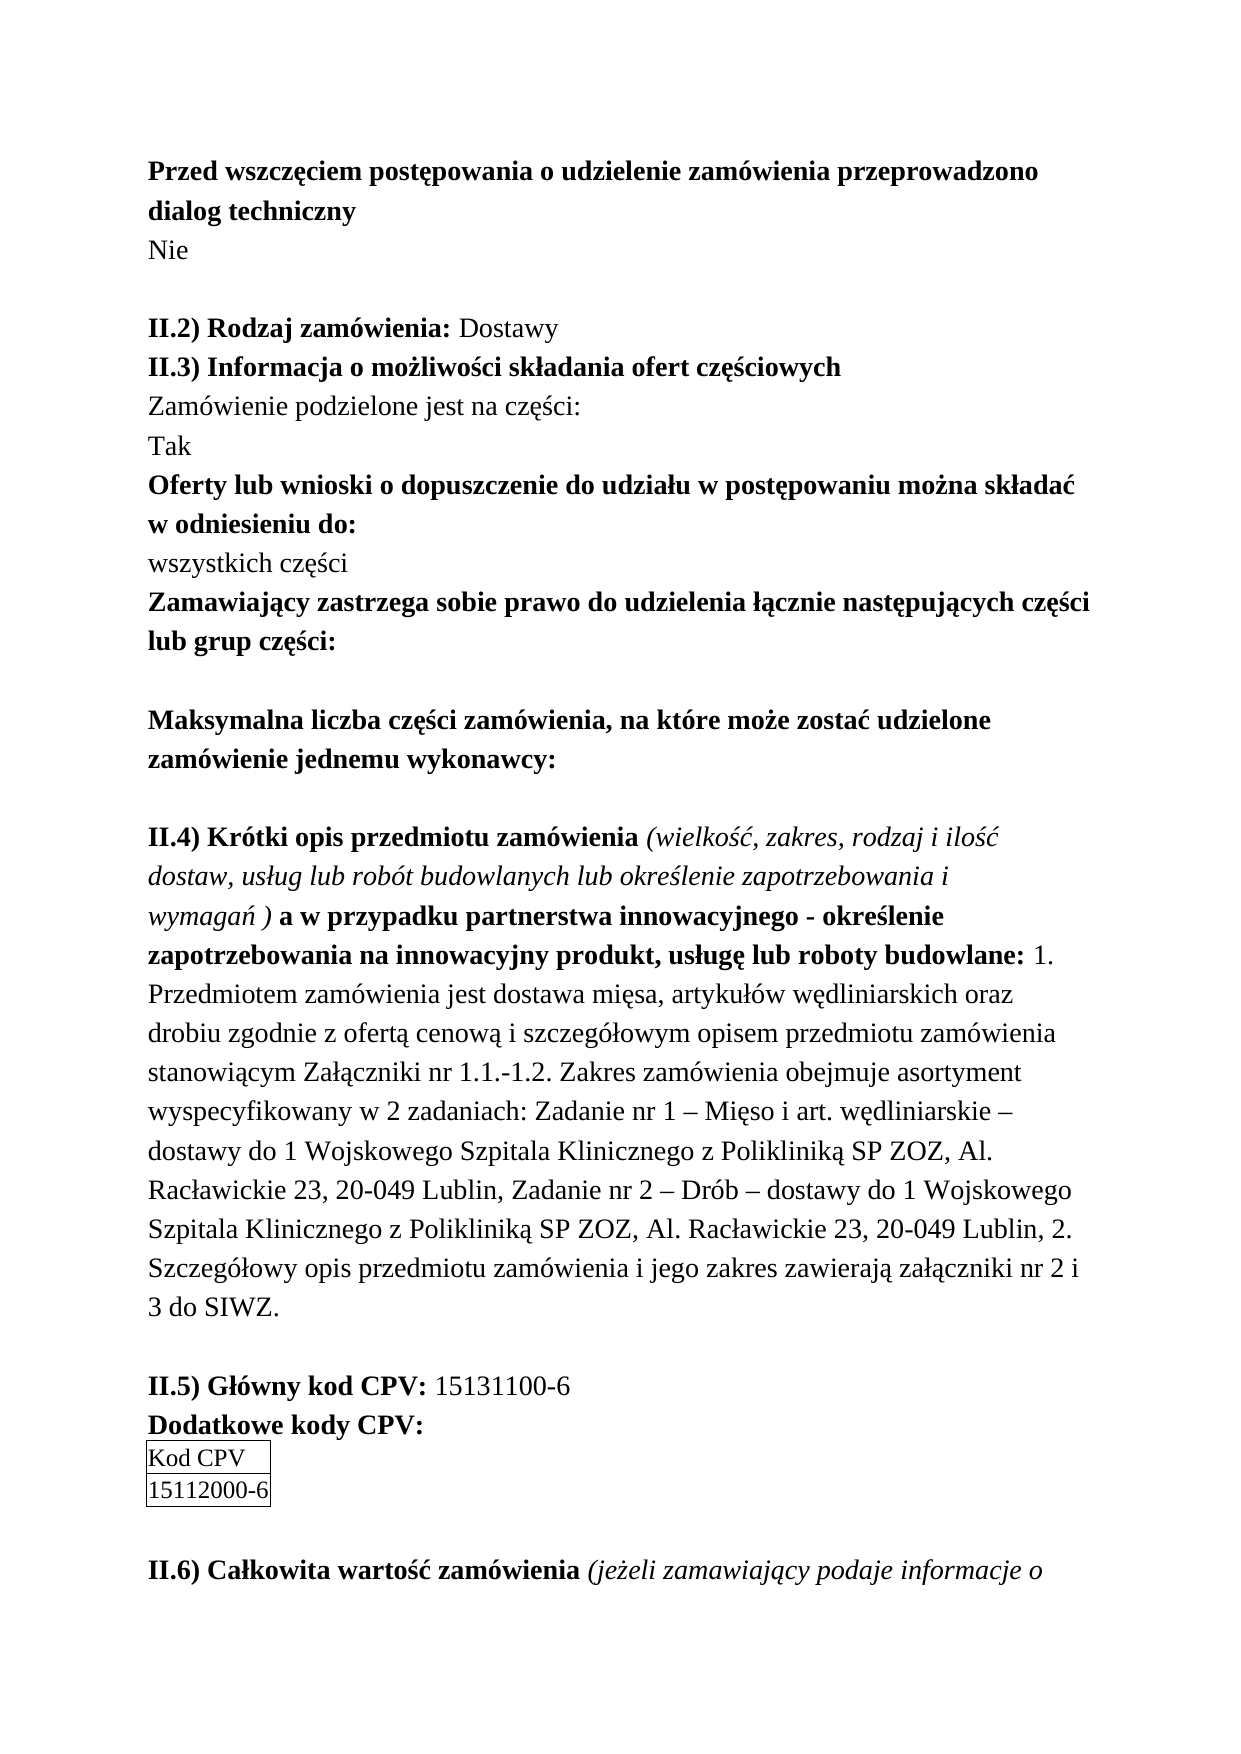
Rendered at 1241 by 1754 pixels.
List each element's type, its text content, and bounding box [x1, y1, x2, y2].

text II.2) Rodzaj zamówienia: Dostawy II.3) Informacja o możliwości składania ofert częściowych Zamówienie podzielone jest na części: [148, 265, 1093, 422]
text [148, 1507, 1093, 1585]
table_cell 15112000-6 [147, 1474, 270, 1506]
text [148, 148, 1093, 226]
text Nie [148, 226, 1093, 265]
text Tak Oferty lub wnioski o dopuszczenie do udziału w postępowaniu można składać w odniesieniu do: wszystkich części [148, 422, 1093, 578]
table_header Kod CPV [147, 1441, 270, 1473]
text Zamawiający zastrzega sobie prawo do udzielenia łącznie następujących części lub grup części: Maksymalna liczba części zamówienia, na które może zostać udzielone zamówienie jednemu wykonawcy: II.4) Krótki opis przedmiotu zamówienia (wielkość, zakres, rodzaj i ilość dostaw, usług lub robót budowlanych lub określenie zapotrzebowania i wymagań ) a w przypadku partnerstwa innowacyjnego - określenie zapotrzebowania na innowacyjny produkt, usługę lub roboty budowlane: 1. Przedmiotem zamówienia jest dostawa mięsa, artykułów wędliniarskich oraz drobiu zgodnie z ofertą cenową i szczegółowym opisem przedmiotu zamówienia stanowiącym Załączniki nr 1.1.-1.2. Zakres zamówienia obejmuje asortyment wyspecyfikowany w 2 zadaniach: Zadanie nr 1 – Mięso i art. wędliniarskie – dostawy do 1 Wojskowego Szpitala Klinicznego z Polikliniką SP ZOZ, Al. Racławickie 23, 20-049 Lublin, Zadanie nr 2 – Drób – dostawy do 1 Wojskowego Szpitala Klinicznego z Polikliniką SP ZOZ, Al. Racławickie 23, 20-049 Lublin, 2. Szczegółowy opis przedmiotu zamówienia i jego zakres zawierają załączniki nr 2 i 3 do SIWZ. II.5) Główny kod CPV: 15131100-6 Dodatkowe kody CPV: [148, 578, 1093, 1440]
